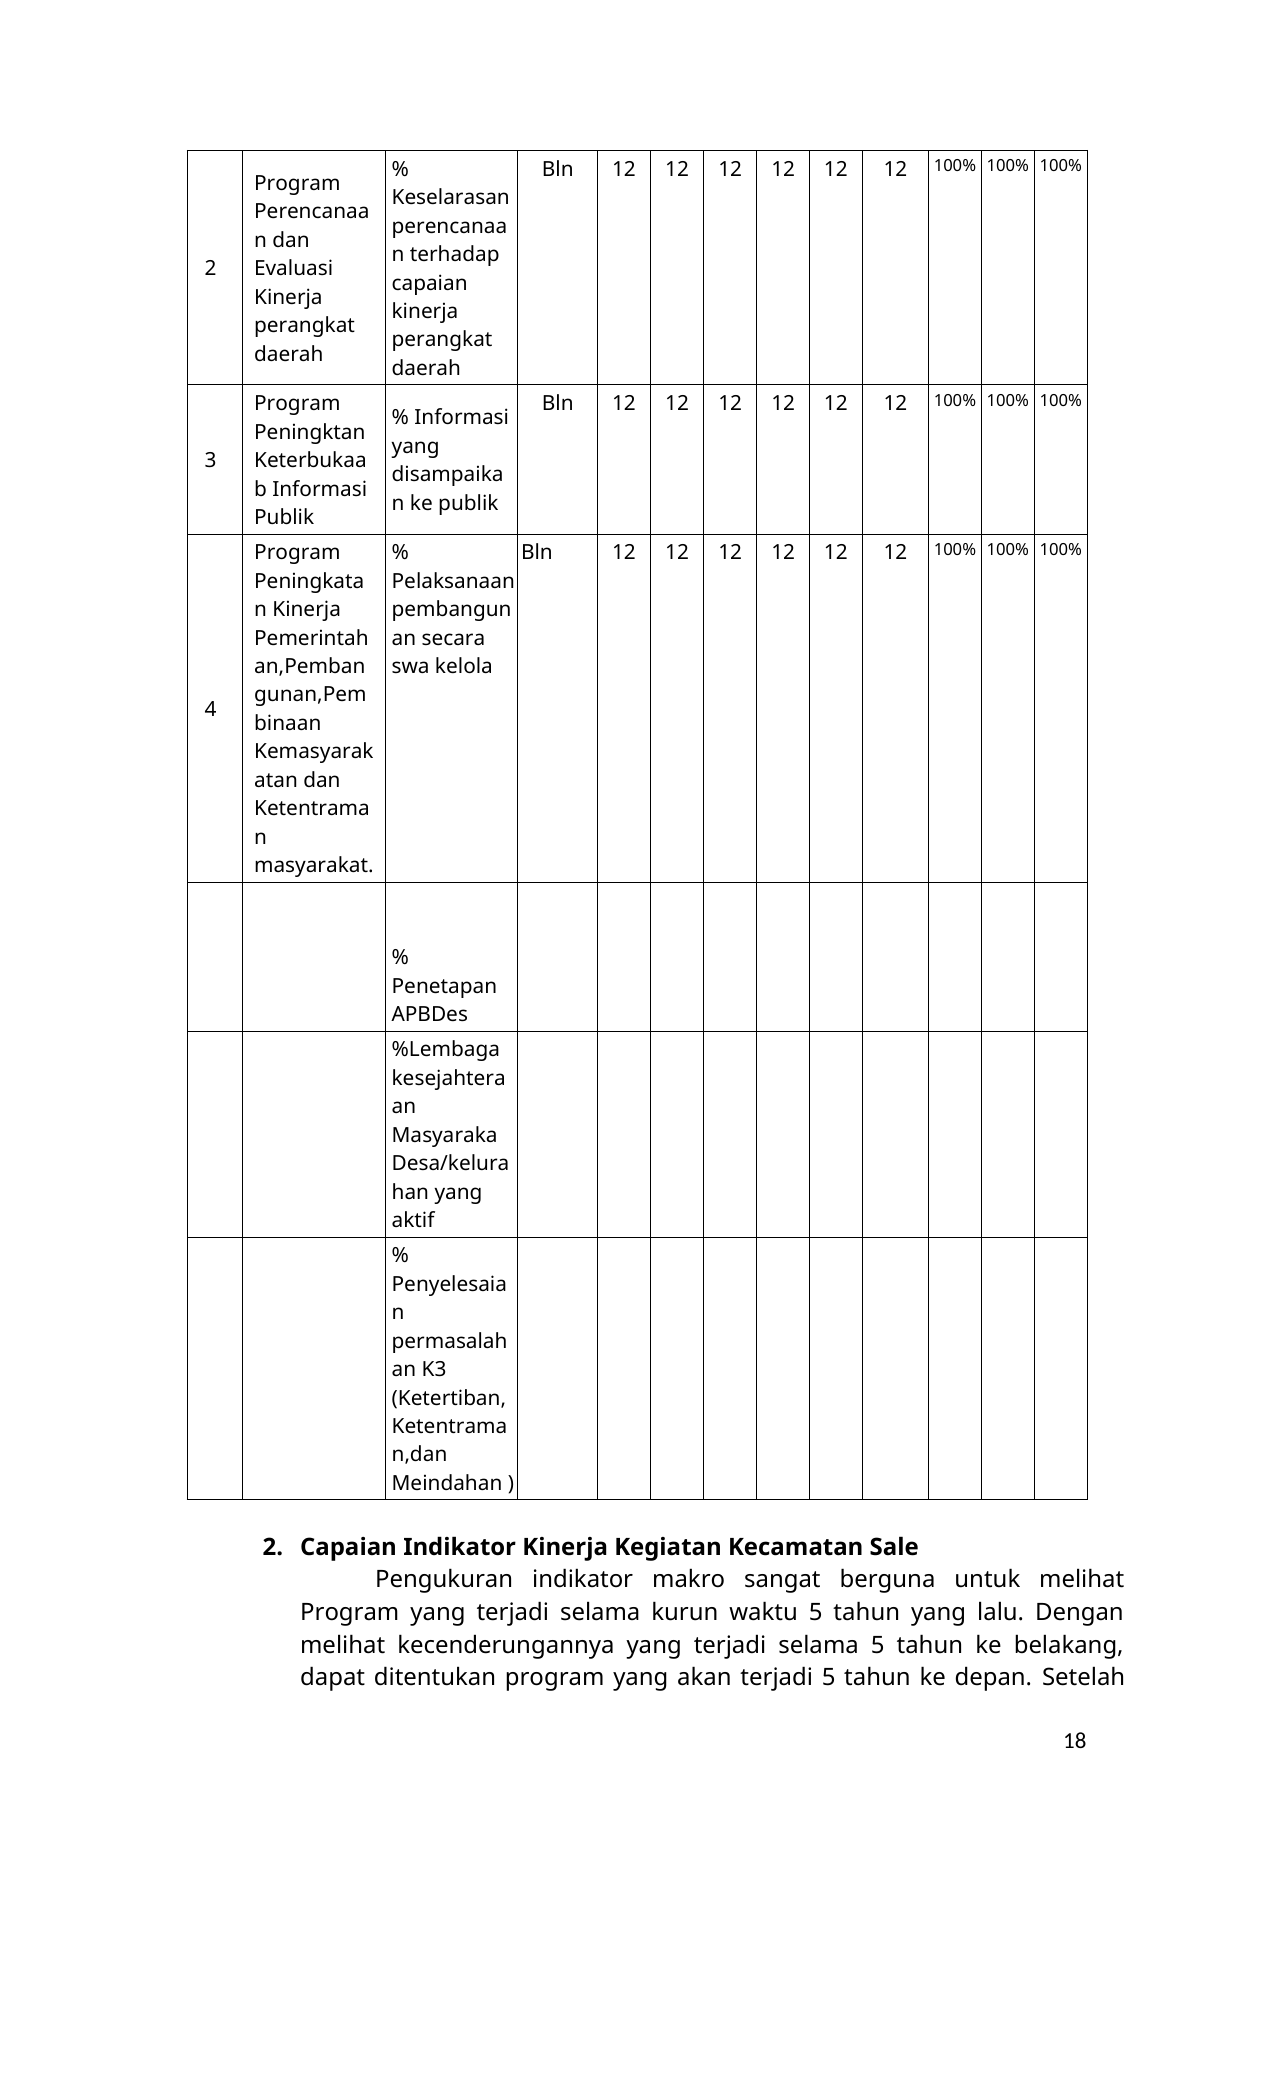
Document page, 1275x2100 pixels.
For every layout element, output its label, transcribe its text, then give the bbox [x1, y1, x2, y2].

table_cell [1035, 1238, 1087, 1499]
table_cell [863, 1238, 928, 1499]
table_cell 12 [757, 385, 809, 533]
table_cell 12 [810, 151, 862, 384]
table_cell % Keselarasan perencanaan terhadap capaian kinerja perangkat daerah [386, 151, 517, 384]
table_cell [243, 1238, 385, 1499]
table_cell % Penetapan APBDes [386, 883, 517, 1031]
table_cell % Penyelesaian permasalahan K3 (Ketertiban,Ketentraman,dan Meindahan ) [386, 1238, 517, 1499]
table_cell 3 [188, 385, 242, 533]
table_cell % Informasi yang disampaikan ke publik [386, 385, 517, 533]
table_cell 12 [757, 535, 809, 882]
table_cell 12 [757, 151, 809, 384]
table_cell 12 [863, 151, 928, 384]
table_cell 100% [929, 535, 981, 882]
table_cell 100% [1035, 535, 1087, 882]
table_cell [651, 1032, 703, 1237]
table_cell [188, 1238, 242, 1499]
table_cell [757, 883, 809, 1031]
table_cell 12 [704, 535, 756, 882]
table_cell [243, 883, 385, 1031]
table_cell 12 [598, 385, 650, 533]
table_cell 100% [1035, 385, 1087, 533]
table_cell 100% [929, 151, 981, 384]
list Capaian Indikator Kinerja Kegiatan Kecamatan Sale [262, 1529, 1125, 1562]
table_cell 12 [651, 151, 703, 384]
table_cell [518, 1238, 597, 1499]
table_cell [518, 883, 597, 1031]
table_cell 100% [1035, 151, 1087, 384]
table_cell Bln [518, 385, 597, 533]
table_cell [598, 1238, 650, 1499]
table_cell [704, 1238, 756, 1499]
table_cell [929, 883, 981, 1031]
table_cell [929, 1032, 981, 1237]
table_cell Bln [518, 151, 597, 384]
table_cell 12 [704, 385, 756, 533]
table_cell Program Perencanaan dan Evaluasi Kinerja perangkat daerah [243, 151, 385, 384]
table_cell 4 [188, 535, 242, 882]
table_cell 12 [810, 385, 862, 533]
table_cell [598, 883, 650, 1031]
table_cell [704, 1032, 756, 1237]
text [300, 1562, 1125, 1693]
table_cell 100% [982, 385, 1034, 533]
table_cell [863, 883, 928, 1031]
table_cell 12 [863, 385, 928, 533]
table_cell 12 [651, 385, 703, 533]
table_cell [982, 1032, 1034, 1237]
table_cell [929, 1238, 981, 1499]
table_cell [598, 1032, 650, 1237]
table_cell [704, 883, 756, 1031]
table_cell 12 [863, 535, 928, 882]
table_cell % Pelaksanaan pembangunan secara swa kelola [386, 535, 517, 882]
table_cell 12 [704, 151, 756, 384]
table_cell [757, 1032, 809, 1237]
table_cell 100% [982, 535, 1034, 882]
table_cell [1035, 883, 1087, 1031]
table_cell [188, 1032, 242, 1237]
table_cell [863, 1032, 928, 1237]
table_cell [757, 1238, 809, 1499]
table_cell [982, 1238, 1034, 1499]
table_cell 12 [651, 535, 703, 882]
table_cell 12 [598, 151, 650, 384]
table_cell [651, 883, 703, 1031]
table_cell [810, 1032, 862, 1237]
table_cell 2 [188, 151, 242, 384]
table_cell [651, 1238, 703, 1499]
table_cell Program Peningkatan Kinerja Pemerintahan,Pembangunan,Pembinaan Kemasyarakatan dan Ketentraman masyarakat. [243, 535, 385, 882]
table_cell [243, 1032, 385, 1237]
table_cell Bln [518, 535, 597, 882]
table_cell [810, 883, 862, 1031]
table_cell %Lembaga kesejahteraan Masyaraka Desa/kelurahan yang aktif [386, 1032, 517, 1237]
table_cell 100% [982, 151, 1034, 384]
table_cell [982, 883, 1034, 1031]
table_cell Program Peningktan Keterbukaab Informasi Publik [243, 385, 385, 533]
table_cell [188, 883, 242, 1031]
table_cell [810, 1238, 862, 1499]
table_cell 12 [598, 535, 650, 882]
table_cell 12 [810, 535, 862, 882]
table_cell [518, 1032, 597, 1237]
table_cell [1035, 1032, 1087, 1237]
table_cell 100% [929, 385, 981, 533]
